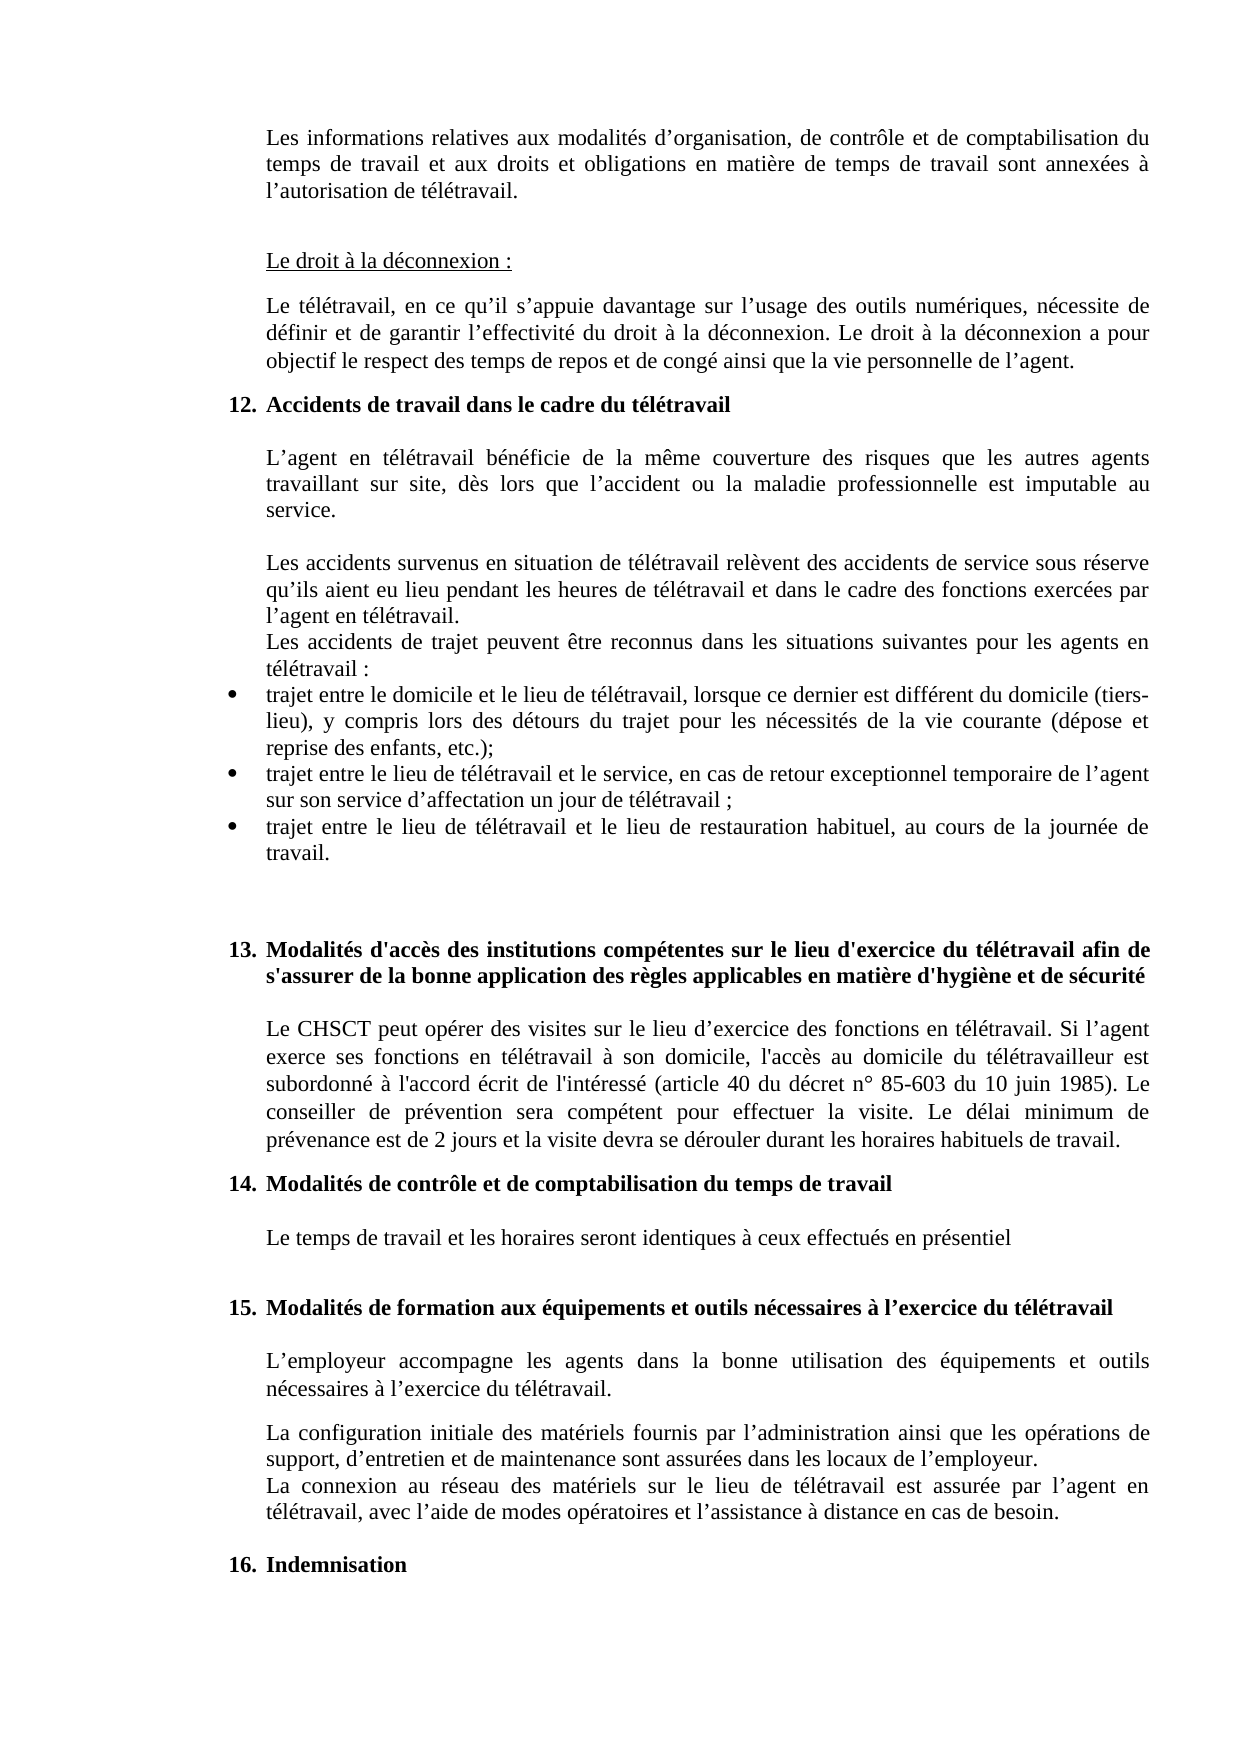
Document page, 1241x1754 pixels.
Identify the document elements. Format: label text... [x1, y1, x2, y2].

list Indemnisation [228, 1551, 1152, 1577]
text Le droit à la déconnexion : [266, 247, 1152, 274]
text Le CHSCT peut opérer des visites sur le lieu d’exercice des fonctions en télétravail. Si l’agent exerce ses fonctions en télétravail à son domicile, l'accès au domicile du télétravailleur est subordonné à l'accord écrit de l'intéressé (article 40 du décret n° 85-603 du 10 juin 1985). Le conseiller de prévention sera compétent pour effectuer la visite. Le délai minimum de prévenance est de 2 jours et la visite devra se dérouler durant les horaires habituels de travail. [266, 1015, 1152, 1152]
list trajet entre le lieu de télétravail et le service, en cas de retour exceptionnel temporaire de l’agent sur son service d’affectation un jour de télétravail ; [228, 760, 1152, 813]
text La configuration initiale des matériels fournis par l’administration ainsi que les opérations de support, d’entretien et de maintenance sont assurées dans les locaux de l’employeur. [266, 1419, 1152, 1472]
list Modalités d'accès des institutions compétentes sur le lieu d'exercice du télétravail afin de s'assurer de la bonne application des règles applicables en matière d'hygiène et de sécurité [228, 936, 1152, 989]
text La connexion au réseau des matériels sur le lieu de télétravail est assurée par l’agent en télétravail, avec l’aide de modes opératoires et l’assistance à distance en cas de besoin. [266, 1472, 1152, 1524]
text L’employeur accompagne les agents dans la bonne utilisation des équipements et outils nécessaires à l’exercice du télétravail. [266, 1347, 1152, 1401]
text Les accidents survenus en situation de télétravail relèvent des accidents de service sous réserve qu’ils aient eu lieu pendant les heures de télétravail et dans le cadre des fonctions exercées par l’agent en télétravail. [266, 549, 1152, 628]
text Le temps de travail et les horaires seront identiques à ceux effectués en présentiel [266, 1224, 1152, 1250]
text Les informations relatives aux modalités d’organisation, de contrôle et de comptabilisation du temps de travail et aux droits et obligations en matière de temps de travail sont annexées à l’autorisation de télétravail. [266, 124, 1152, 203]
list Modalités de contrôle et de comptabilisation du temps de travail [228, 1170, 1152, 1196]
list trajet entre le lieu de télétravail et le lieu de restauration habituel, au cours de la journée de travail. [228, 813, 1152, 866]
text Le télétravail, en ce qu’il s’appuie davantage sur l’usage des outils numériques, nécessite de définir et de garantir l’effectivité du droit à la déconnexion. Le droit à la déconnexion a pour objectif le respect des temps de repos et de congé ainsi que la vie personnelle de l’agent. [266, 292, 1152, 373]
text Les accidents de trajet peuvent être reconnus dans les situations suivantes pour les agents en télétravail : [266, 628, 1152, 681]
list Modalités de formation aux équipements et outils nécessaires à l’exercice du télétravail [228, 1294, 1152, 1321]
list Accidents de travail dans le cadre du télétravail [228, 391, 1152, 417]
text L’agent en télétravail bénéficie de la même couverture des risques que les autres agents travaillant sur site, dès lors que l’accident ou la maladie professionnelle est imputable au service. [266, 444, 1152, 523]
list trajet entre le domicile et le lieu de télétravail, lorsque ce dernier est différent du domicile (tiers-lieu), y compris lors des détours du trajet pour les nécessités de la vie courante (dépose et reprise des enfants, etc.); [228, 681, 1152, 760]
